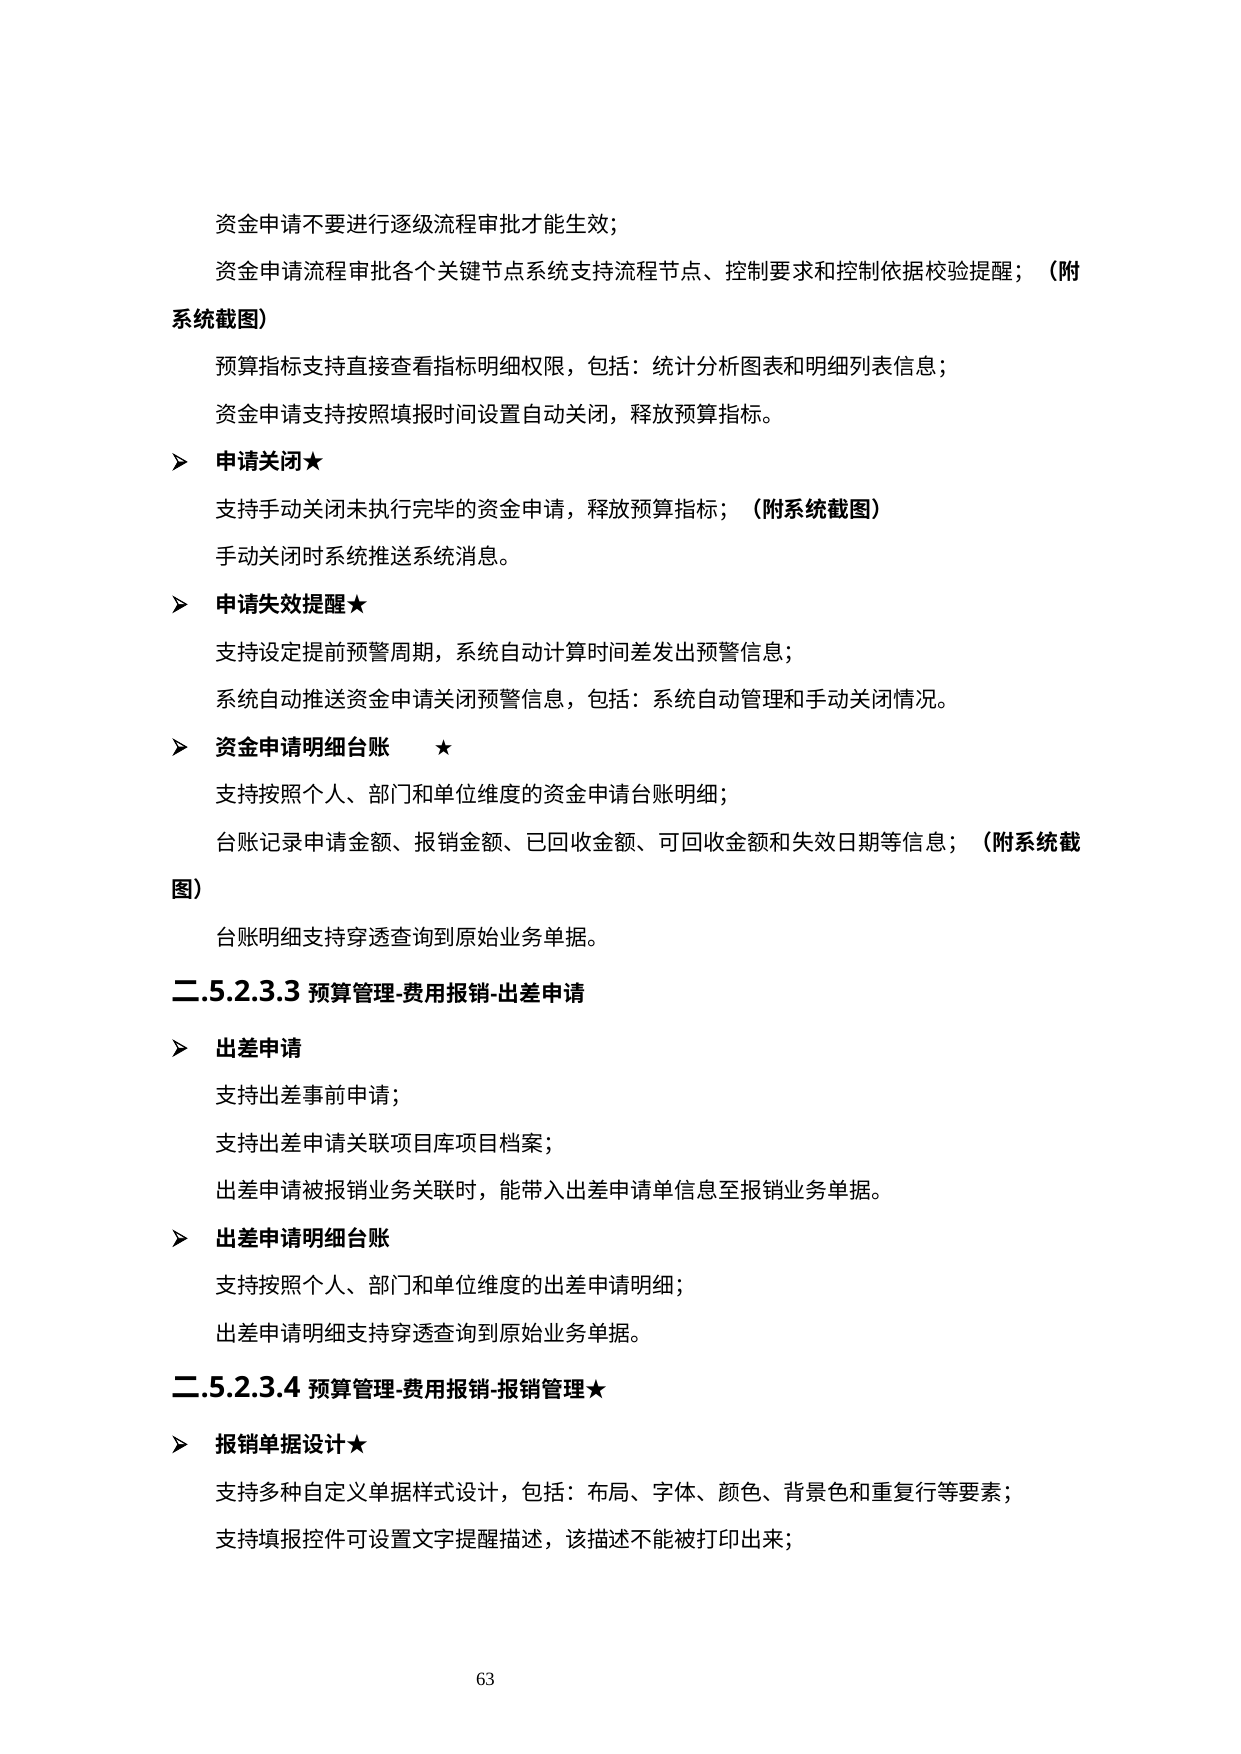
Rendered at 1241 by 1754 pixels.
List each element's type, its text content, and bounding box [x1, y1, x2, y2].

text 支持设定提前预警周期，系统自动计算时间差发出预警信息； [171, 634, 1081, 666]
text 出差申请被报销业务关联时，能带入出差申请单信息至报销业务单据。 [171, 1173, 1081, 1205]
text 资金申请支持按照填报时间设置自动关闭，释放预算指标。 [171, 397, 1081, 428]
list 报销单据设计★ [171, 1427, 1081, 1459]
list 申请关闭★ [171, 444, 1081, 476]
text 系统自动推送资金申请关闭预警信息，包括：系统自动管理和手动关闭情况。 [171, 682, 1081, 714]
text 资金申请流程审批各个关键节点系统支持流程节点、控制要求和控制依据校验提醒；（附系统截图） [171, 254, 1081, 333]
text 支持填报控件可设置文字提醒描述，该描述不能被打印出来； [171, 1522, 1081, 1554]
text 手动关闭时系统推送系统消息。 [171, 539, 1081, 571]
text 支持多种自定义单据样式设计，包括：布局、字体、颜色、背景色和重复行等要素； [171, 1474, 1081, 1506]
list 预算管理-费用报销-出差申请 [171, 967, 1081, 1009]
text 台账明细支持穿透查询到原始业务单据。 [171, 919, 1081, 951]
list 出差申请 [171, 1031, 1081, 1062]
list 预算管理-费用报销-报销管理★ [171, 1363, 1081, 1406]
list 出差申请明细台账 [171, 1221, 1081, 1252]
text 支持按照个人、部门和单位维度的出差申请明细； [171, 1268, 1081, 1300]
text 支持出差申请关联项目库项目档案； [171, 1126, 1081, 1157]
list 申请失效提醒★ [171, 587, 1081, 619]
text 预算指标支持直接查看指标明细权限，包括：统计分析图表和明细列表信息； [171, 349, 1081, 381]
text 出差申请明细支持穿透查询到原始业务单据。 [171, 1316, 1081, 1347]
text 支持手动关闭未执行完毕的资金申请，释放预算指标；（附系统截图） [171, 492, 1081, 523]
text 支持出差事前申请； [171, 1078, 1081, 1110]
text 支持按照个人、部门和单位维度的资金申请台账明细； [171, 777, 1081, 809]
text 台账记录申请金额、报销金额、已回收金额、可回收金额和失效日期等信息；（附系统截图） [171, 824, 1081, 904]
list 资金申请明细台账 ★ [171, 729, 1081, 761]
text 资金申请不要进行逐级流程审批才能生效； [171, 207, 1081, 238]
